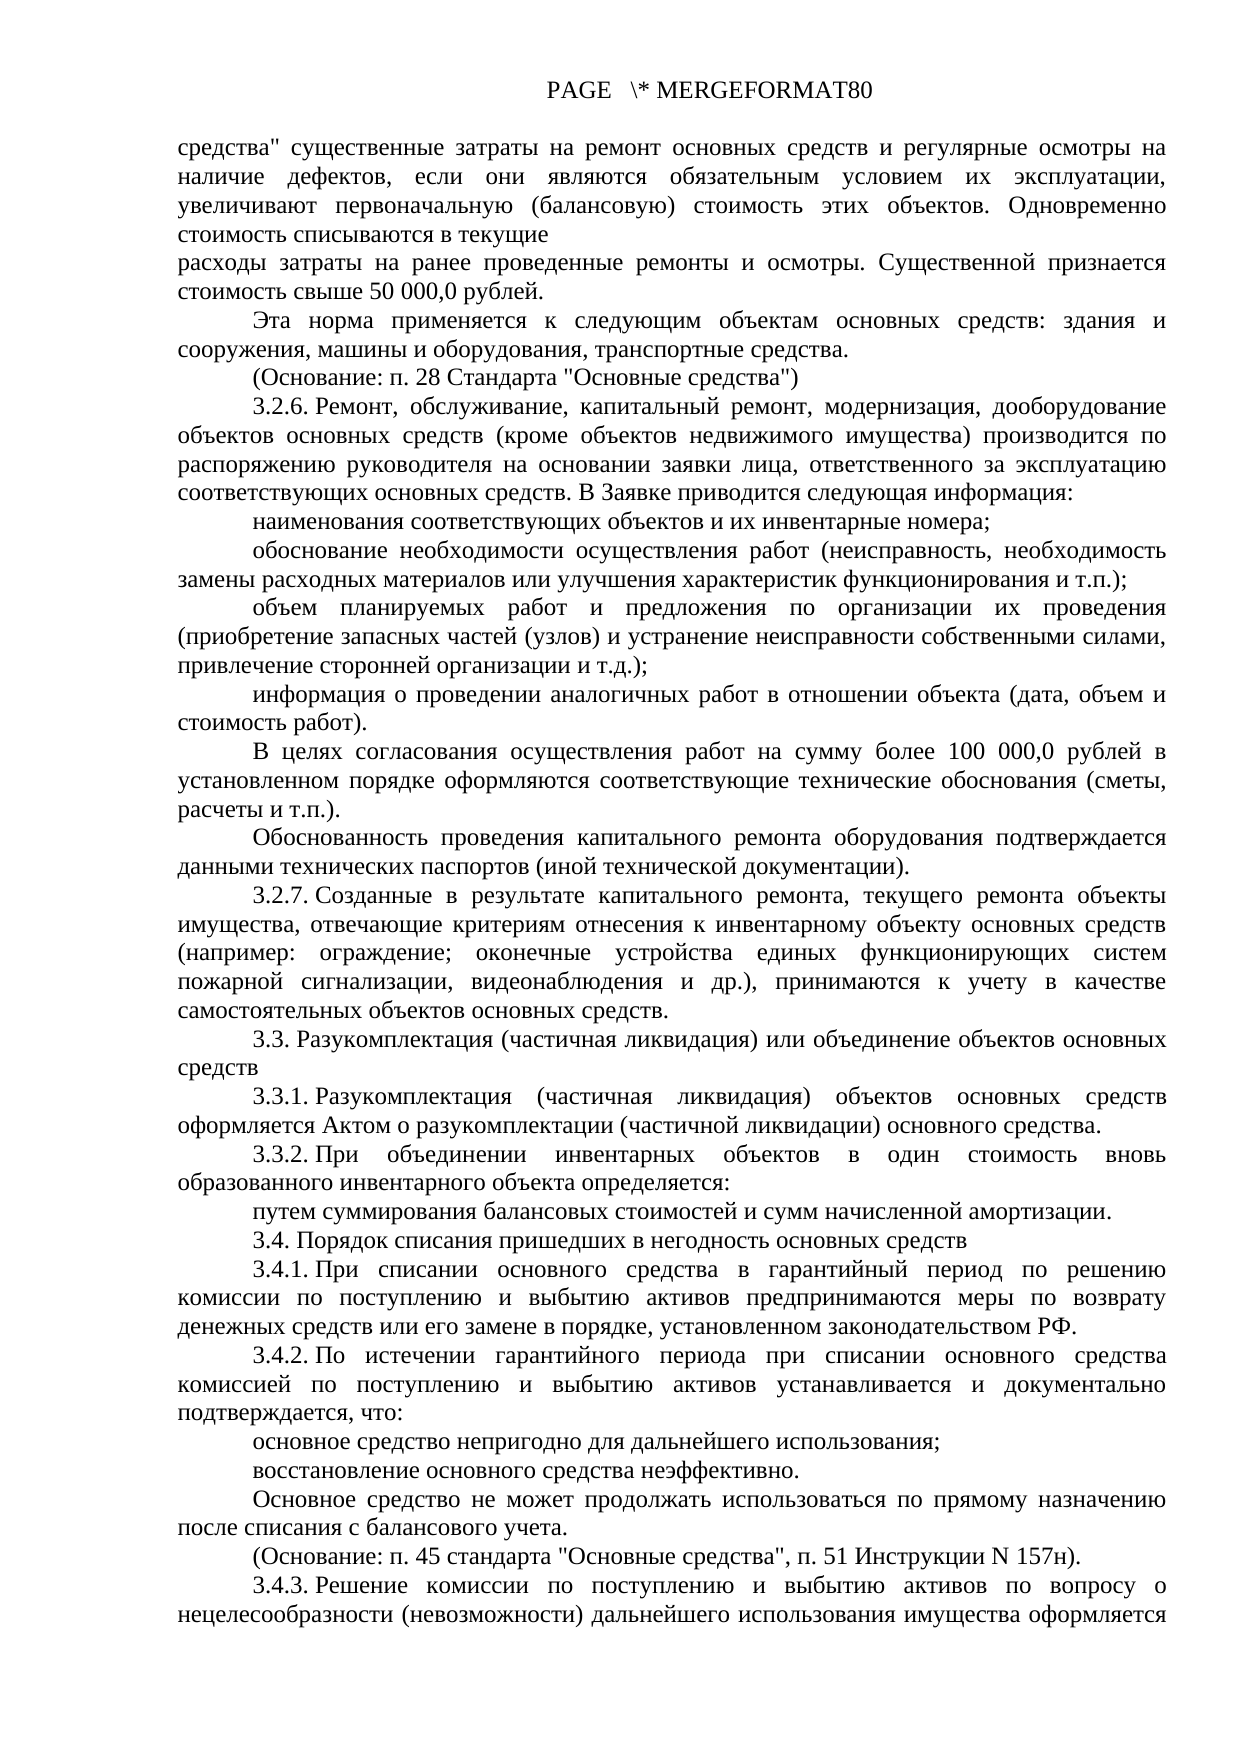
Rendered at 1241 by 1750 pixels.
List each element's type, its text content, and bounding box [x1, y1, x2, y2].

text 3.3. Разукомплектация (частичная ликвидация) или объединение объектов основных средств [177, 1024, 1167, 1081]
text 3.2.6. Ремонт, обслуживание, капитальный ремонт, модернизация, дооборудование объектов основных средств (кроме объектов недвижимого имущества) производится по распоряжению руководителя на основании заявки лица, ответственного за эксплуатацию соответствующих основных средств. В Заявке приводится следующая информация: [177, 391, 1167, 506]
text Эта норма применяется к следующим объектам основных средств: здания и сооружения, машины и оборудования, транспортные средства. [177, 305, 1167, 362]
text путем суммирования балансовых стоимостей и сумм начисленной амортизации. [177, 1196, 1167, 1225]
text основное средство непригодно для дальнейшего использования; [177, 1426, 1167, 1455]
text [177, 1570, 1167, 1627]
text Обоснованность проведения капитального ремонта оборудования подтверждается данными технических паспортов (иной технической документации). [177, 822, 1167, 880]
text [177, 132, 1167, 247]
text (Основание: п. 28 Стандарта "Основные средства") [177, 362, 1167, 391]
text 3.2.7. Созданные в результате капитального ремонта, текущего ремонта объекты имущества, отвечающие критериям отнесения к инвентарному объекту основных средств (например: ограждение; оконечные устройства единых функционирующих систем пожарной сигнализации, видеонаблюдения и др.), принимаются к учету в качестве самостоятельных объектов основных средств. [177, 880, 1167, 1024]
text информация о проведении аналогичных работ в отношении объекта (дата, объем и стоимость работ). [177, 679, 1167, 736]
text 3.4. Порядок списания пришедших в негодность основных средств [177, 1225, 1167, 1254]
text 3.4.2. По истечении гарантийного периода при списании основного средства комиссией по поступлению и выбытию активов устанавливается и документально подтверждается, что: [177, 1340, 1167, 1426]
text В целях согласования осуществления работ на сумму более 100 000,0 рублей в установленном порядке оформляются соответствующие технические обоснования (сметы, расчеты и т.п.). [177, 736, 1167, 822]
text расходы затраты на ранее проведенные ремонты и осмотры. Существенной признается стоимость свыше 50 000,0 рублей. [177, 247, 1167, 305]
text 3.3.1. Разукомплектация (частичная ликвидация) объектов основных средств оформляется Актом о разукомплектации (частичной ликвидации) основного средства. [177, 1081, 1167, 1139]
text (Основание: п. 45 стандарта "Основные средства", п. 51 Инструкции N 157н). [177, 1541, 1167, 1570]
text наименования соответствующих объектов и их инвентарные номера; [177, 506, 1167, 535]
text Основное средство не может продолжать использоваться по прямому назначению после списания с балансового учета. [177, 1484, 1167, 1541]
text восстановление основного средства неэффективно. [177, 1455, 1167, 1484]
text объем планируемых работ и предложения по организации их проведения (приобретение запасных частей (узлов) и устранение неисправности собственными силами, привлечение сторонней организации и т.д.); [177, 592, 1167, 679]
text 3.3.2. При объединении инвентарных объектов в один стоимость вновь образованного инвентарного объекта определяется: [177, 1139, 1167, 1196]
text 3.4.1. При списании основного средства в гарантийный период по решению комиссии по поступлению и выбытию активов предпринимаются меры по возврату денежных средств или его замене в порядке, установленном законодательством РФ. [177, 1254, 1167, 1340]
text обоснование необходимости осуществления работ (неисправность, необходимость замены расходных материалов или улучшения характеристик функционирования и т.п.); [177, 535, 1167, 592]
